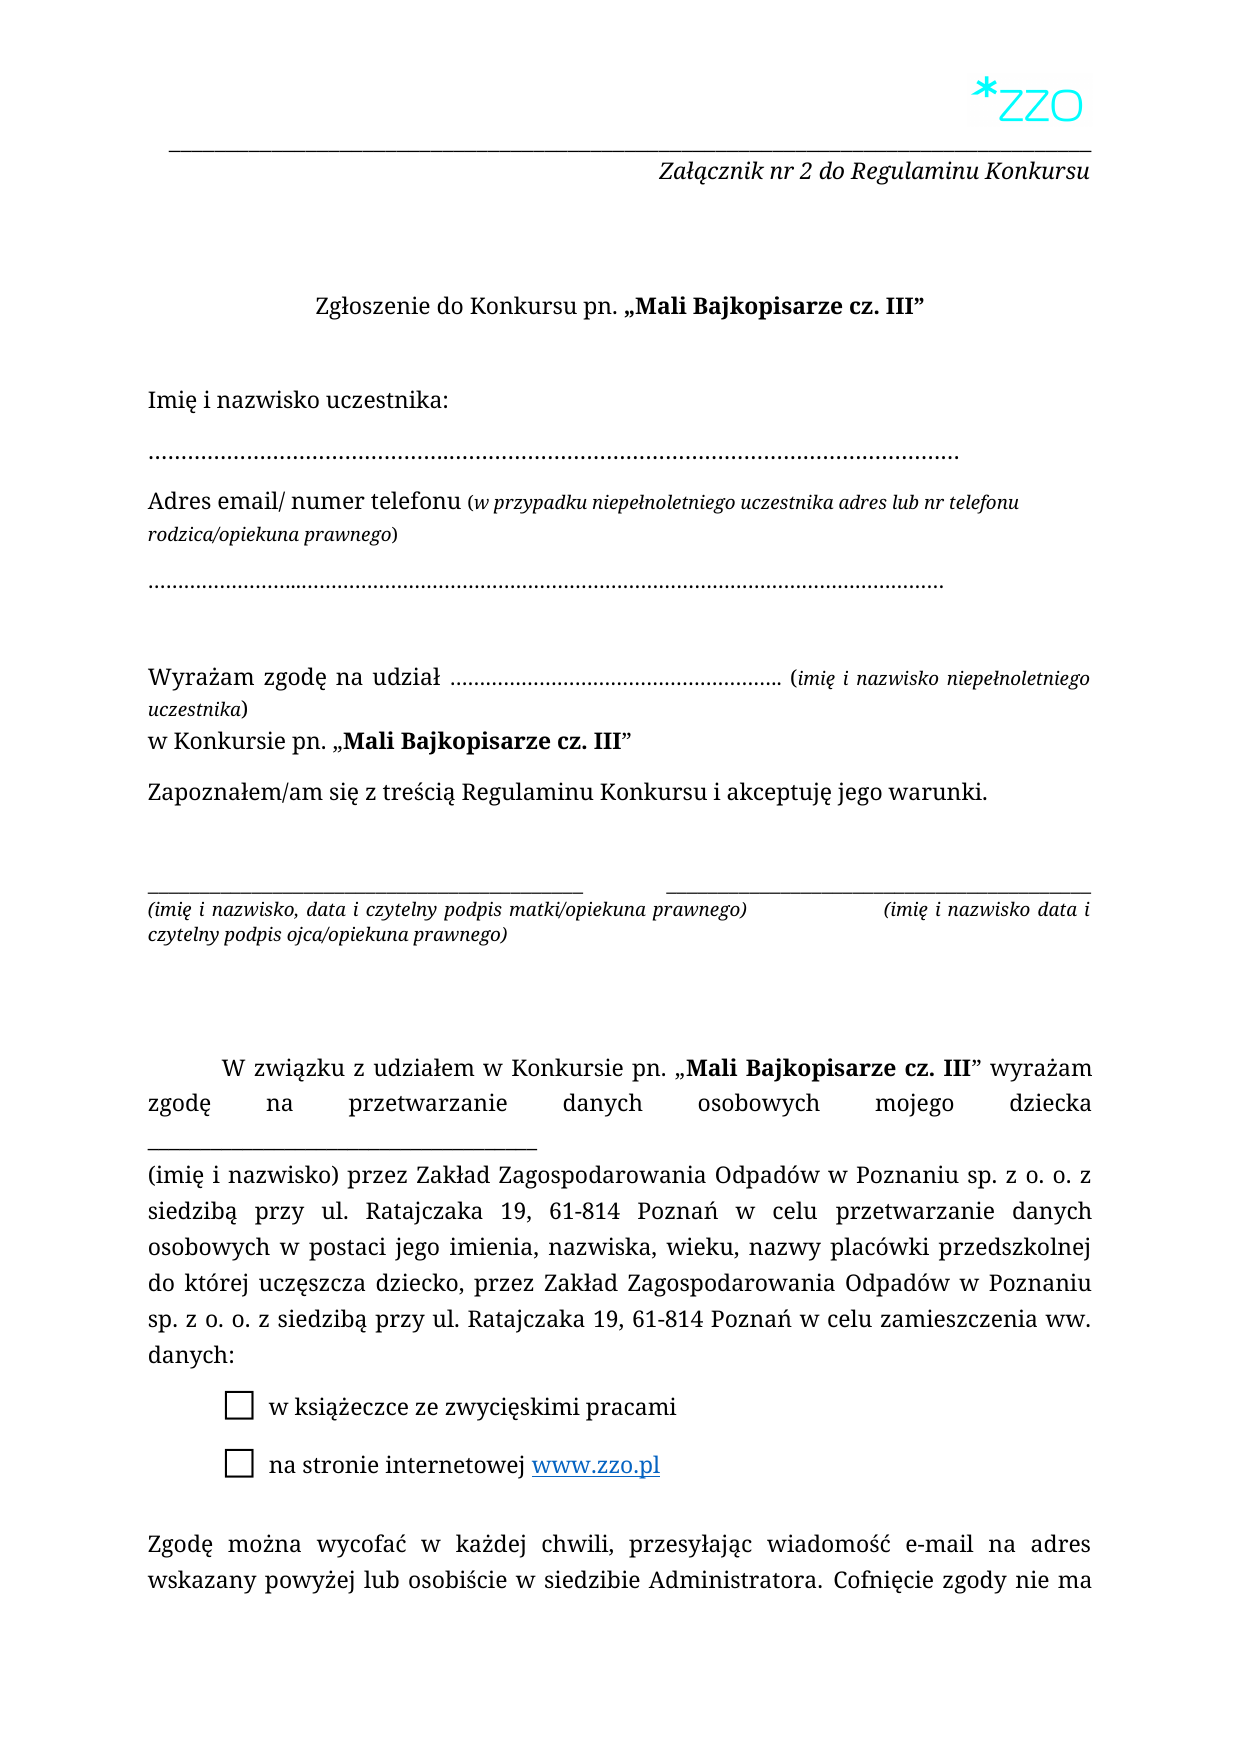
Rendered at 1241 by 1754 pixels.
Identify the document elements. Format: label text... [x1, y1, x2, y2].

picture [966, 73, 1093, 127]
text ……………………………………….…………………………………………………………………… [148, 435, 1093, 466]
text __________________________________________ _________________________________________ (imię i nazwisko, data i czytelny podpis matki/opiekuna prawnego) (imię i nazwisko data i czytelny podpis ojca/opiekuna prawnego) [148, 872, 1093, 947]
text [148, 1528, 1093, 1595]
text Zapoznałem/am się z treścią Regulaminu Konkursu i akceptuję jego warunki. [148, 775, 1093, 807]
text Wyrażam zgodę na udział ……………………………………………….. (imię i nazwisko niepełnoletniego uczestnika) w Konkursie pn. „Mali Bajkopisarze cz. III” [148, 661, 1093, 756]
text Imię i nazwisko uczestnika: [148, 384, 1093, 416]
text ……………………..……………………………………………………………………………………………… [148, 566, 1093, 594]
text W związku z udziałem w Konkursie pn. „Mali Bajkopisarze cz. III” wyrażam zgodę na przetwarzanie danych osobowych mojego dziecka _____________________________________ (imię i nazwisko) przez Zakład Zagospodarowania Odpadów w Poznaniu sp. z o. o. z siedzibą przy ul. Ratajczaka 19, 61-814 Poznań w celu przetwarzanie danych osobowych w postaci jego imienia, nazwiska, wieku, nazwy placówki przedszkolnej do której uczęszcza dziecko, przez Zakład Zagospodarowania Odpadów w Poznaniu sp. z o. o. z siedzibą przy ul. Ratajczaka 19, 61-814 Poznań w celu zamieszczenia ww. danych: [148, 1051, 1093, 1370]
text Adres email/ numer telefonu (w przypadku niepełnoletniego uczestnika adres lub nr telefonu rodzica/opiekuna prawnego) [148, 485, 1093, 547]
text □ w książeczce ze zwycięskimi pracami [148, 1375, 1093, 1426]
text □ na stronie internetowej www.zzo.pl [148, 1433, 1093, 1484]
text Zgłoszenie do Konkursu pn. „Mali Bajkopisarze cz. III” [148, 290, 1093, 321]
text Załącznik nr 2 do Regulaminu Konkursu [148, 155, 1093, 186]
